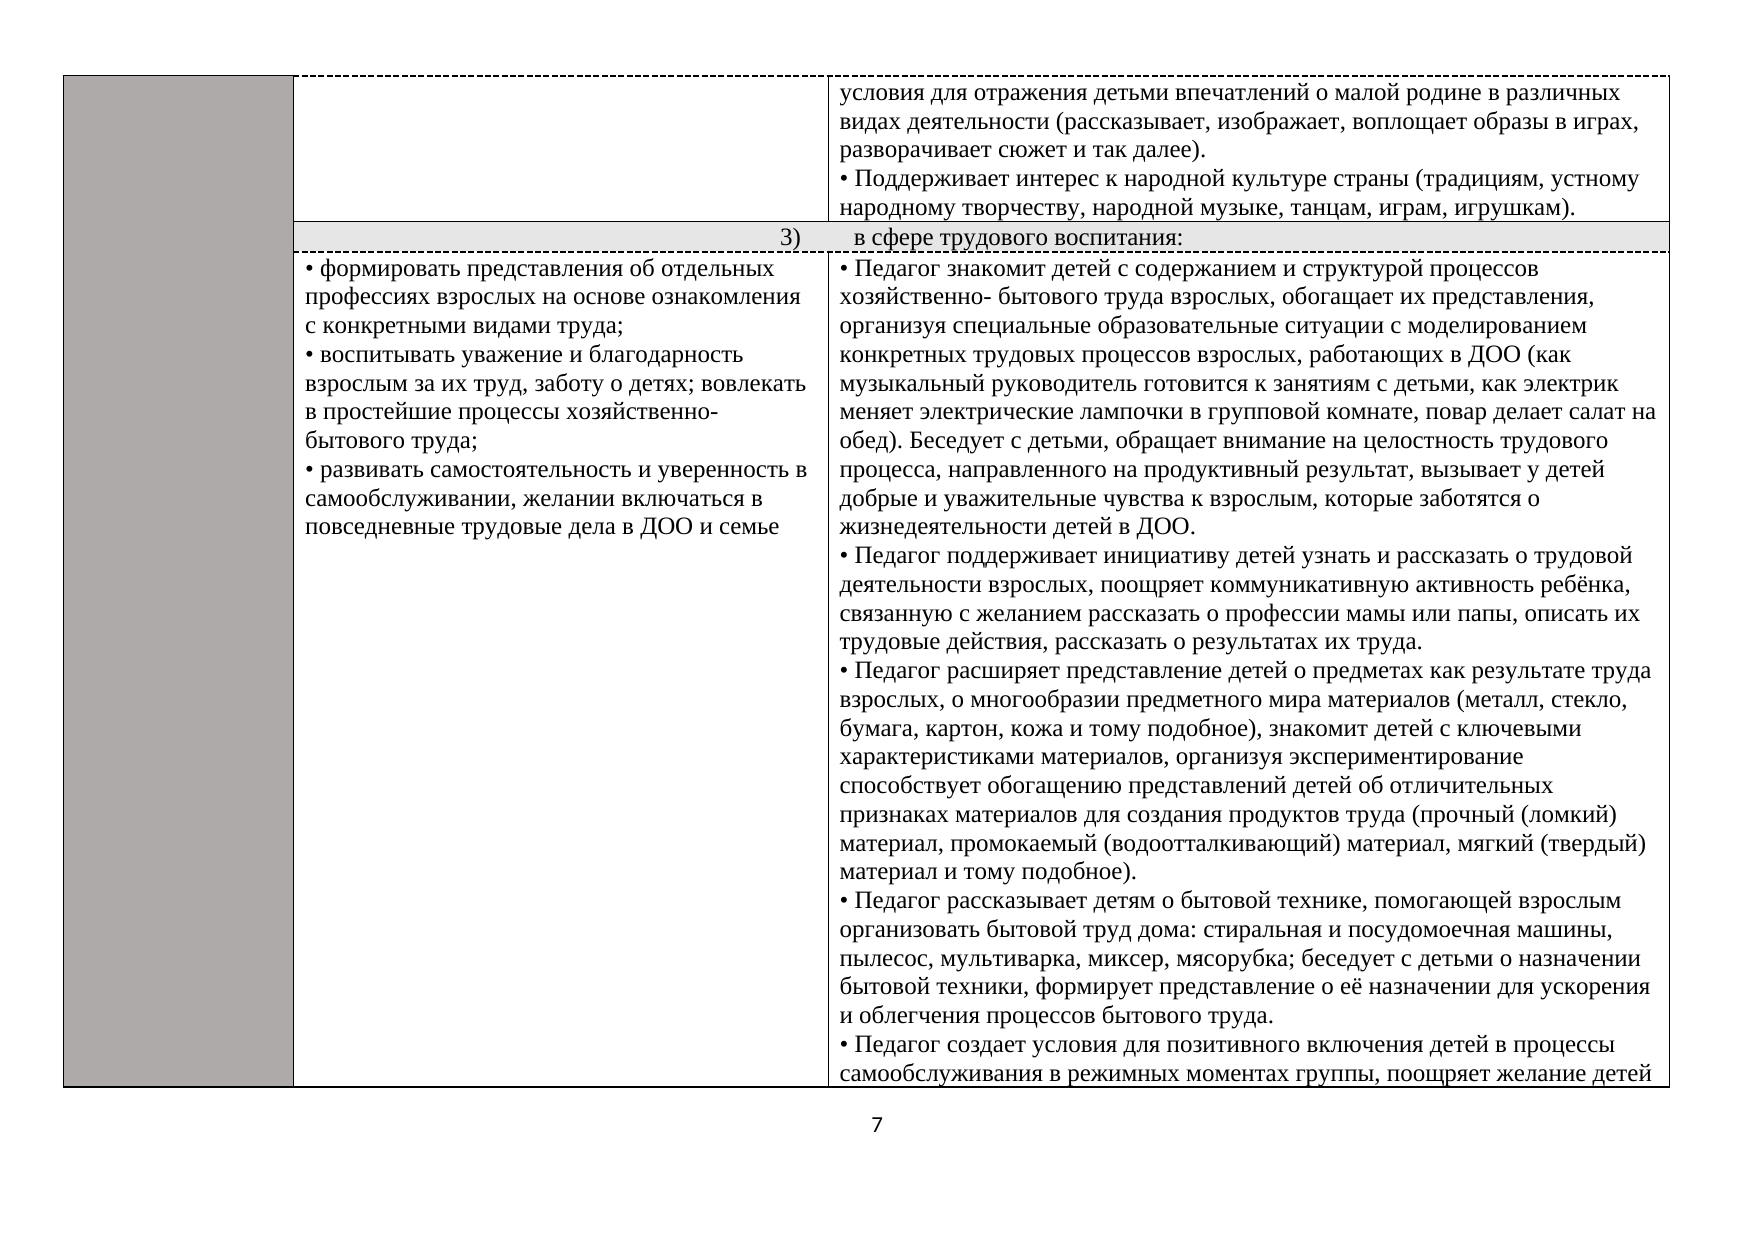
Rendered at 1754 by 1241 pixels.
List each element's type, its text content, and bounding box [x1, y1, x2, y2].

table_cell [294, 75, 828, 221]
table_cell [294, 251, 828, 1086]
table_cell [829, 75, 1669, 221]
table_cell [829, 251, 1669, 1086]
table_cell 3) в сфере трудового воспитания: [294, 222, 1669, 251]
